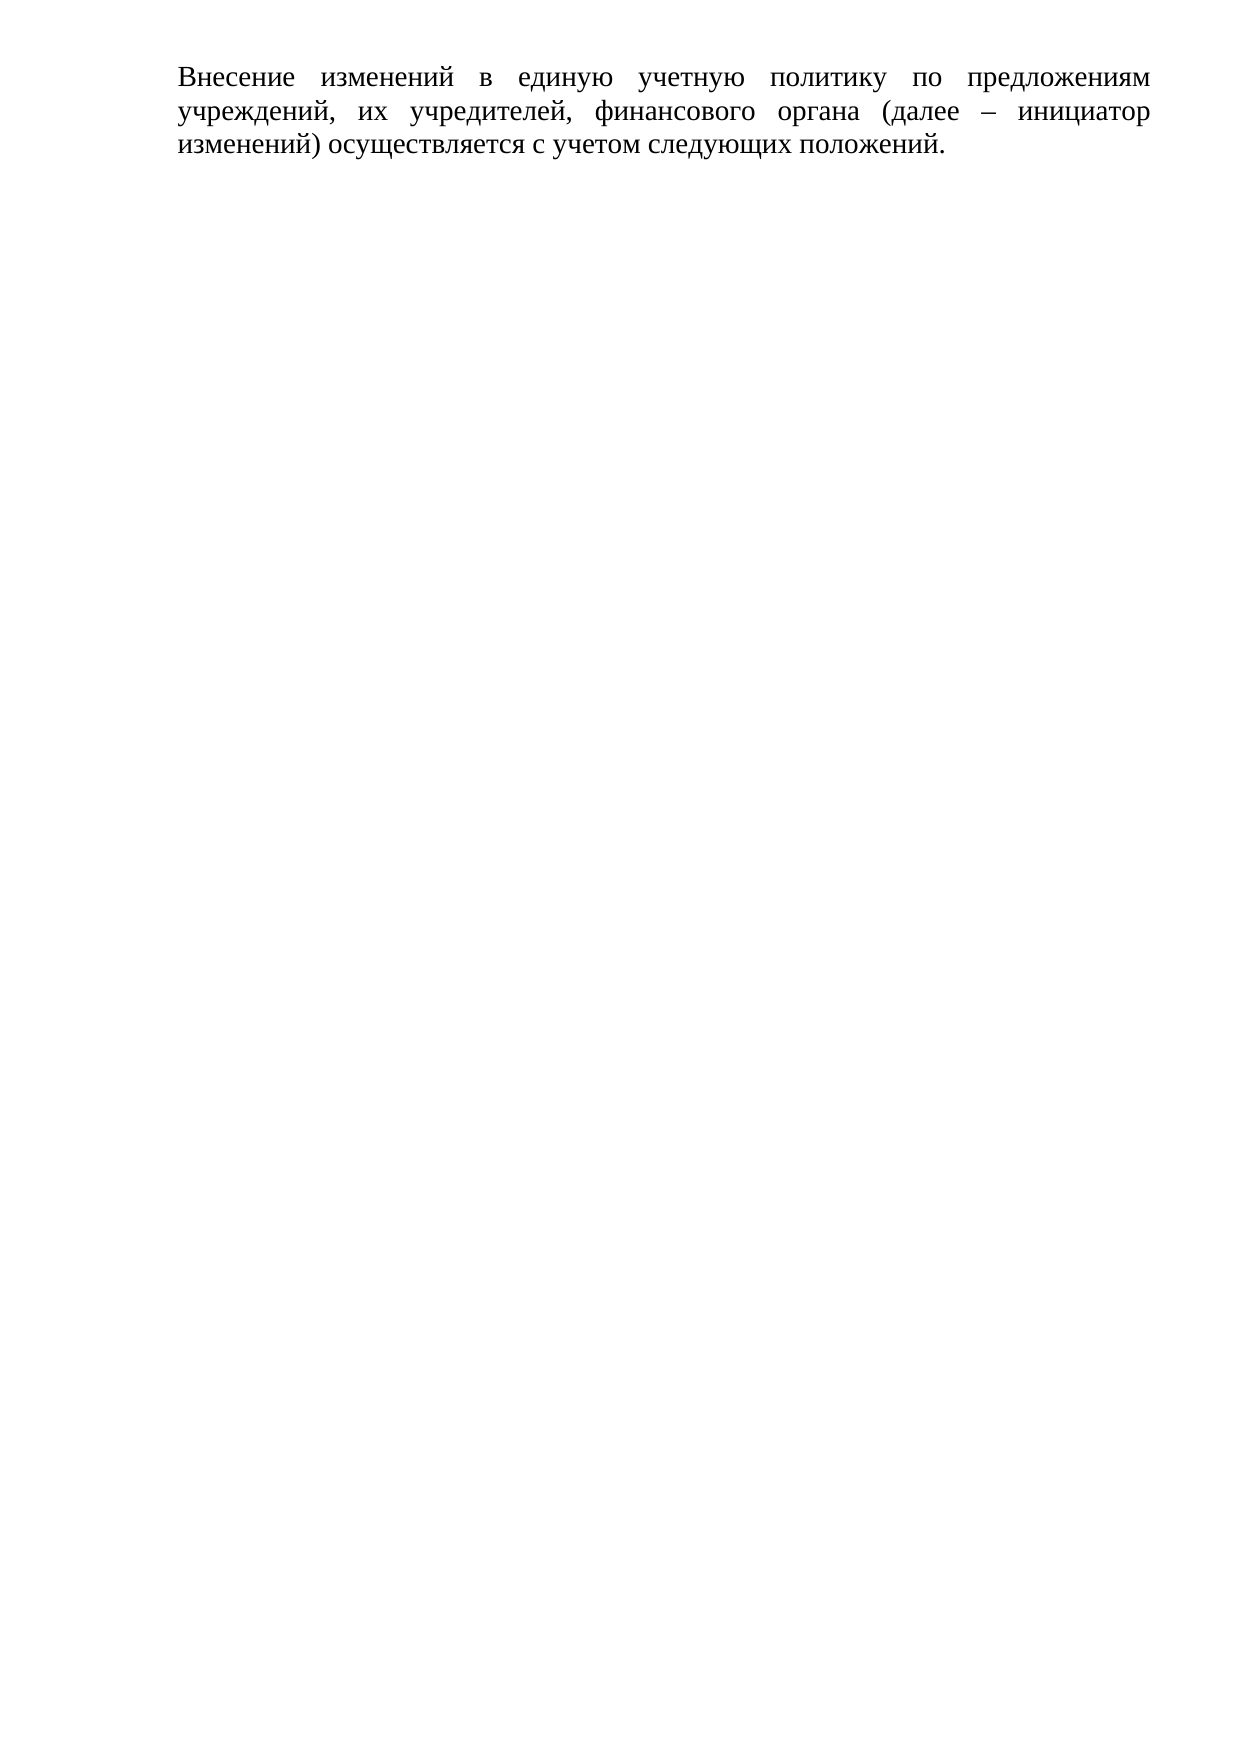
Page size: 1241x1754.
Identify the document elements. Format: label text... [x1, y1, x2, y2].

text Внесение изменений в единую учетную политику по предложениям учреждений, их учредителей, финансового органа (далее – инициатор изменений) осуществляется с учетом следующих положений. [177, 59, 1152, 160]
